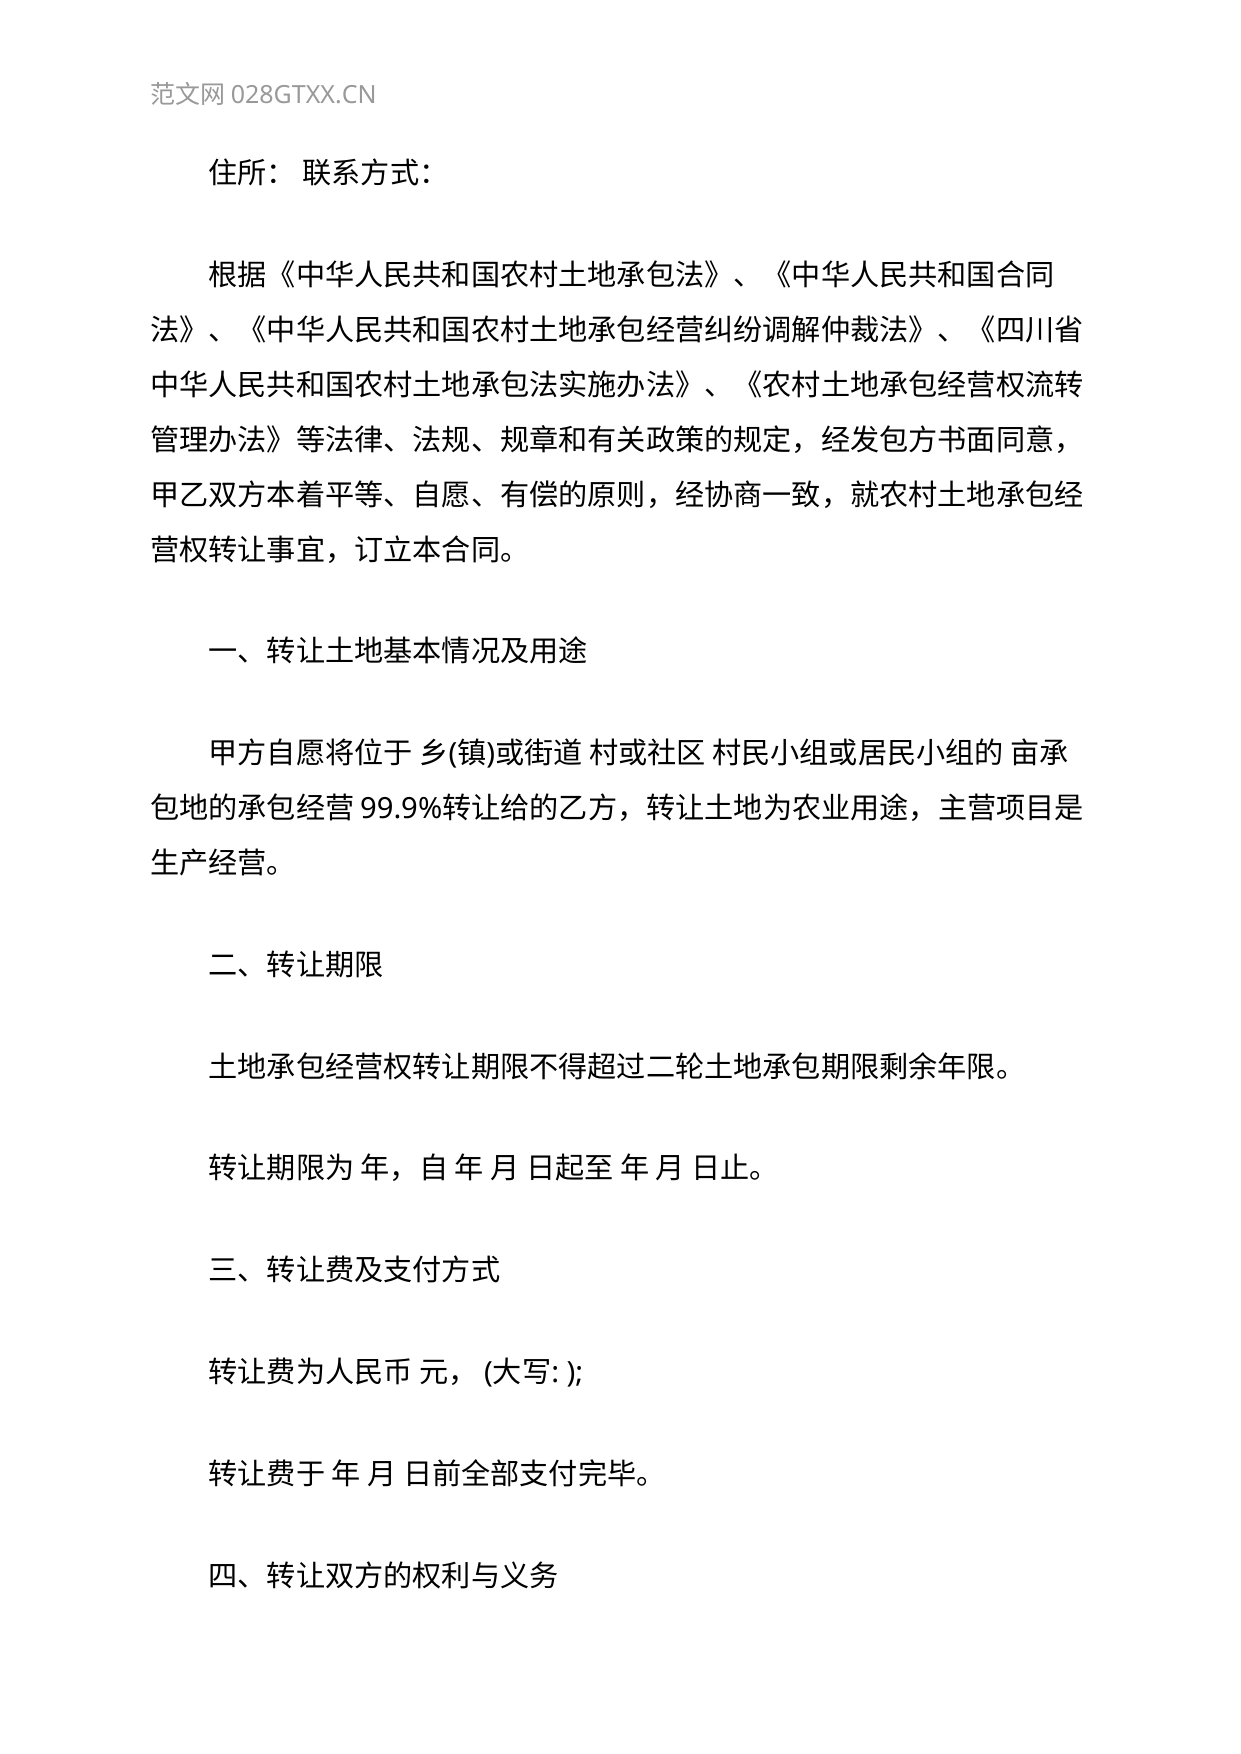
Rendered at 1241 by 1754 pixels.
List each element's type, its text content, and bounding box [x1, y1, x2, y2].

text 四、转让双方的权利与义务 [150, 1552, 1090, 1595]
text 三、转让费及支付方式 [150, 1247, 1090, 1289]
text 一、转让土地基本情况及用途 [150, 628, 1090, 670]
text 二、转让期限 [150, 942, 1090, 984]
text 住所： 联系方式： [150, 150, 1090, 192]
text 土地承包经营权转让期限不得超过二轮土地承包期限剩余年限。 [150, 1043, 1090, 1086]
text 根据《中华人民共和国农村土地承包法》、《中华人民共和国合同法》、《中华人民共和国农村土地承包经营纠纷调解仲裁法》、《四川省中华人民共和国农村土地承包法实施办法》、《农村土地承包经营权流转管理办法》等法律、法规、规章和有关政策的规定，经发包方书面同意，甲乙双方本着平等、自愿、有偿的原则，经协商一致，就农村土地承包经营权转让事宜，订立本合同。 [150, 252, 1090, 568]
text 转让费于 年 月 日前全部支付完毕。 [150, 1451, 1090, 1493]
text 转让期限为 年，自 年 月 日起至 年 月 日止。 [150, 1145, 1090, 1187]
text 转让费为人民币 元， (大写: ); [150, 1349, 1090, 1391]
text 甲方自愿将位于 乡(镇)或街道 村或社区 村民小组或居民小组的 亩承包地的承包经营99.9%转让给的乙方，转让土地为农业用途，主营项目是 生产经营。 [150, 730, 1090, 882]
